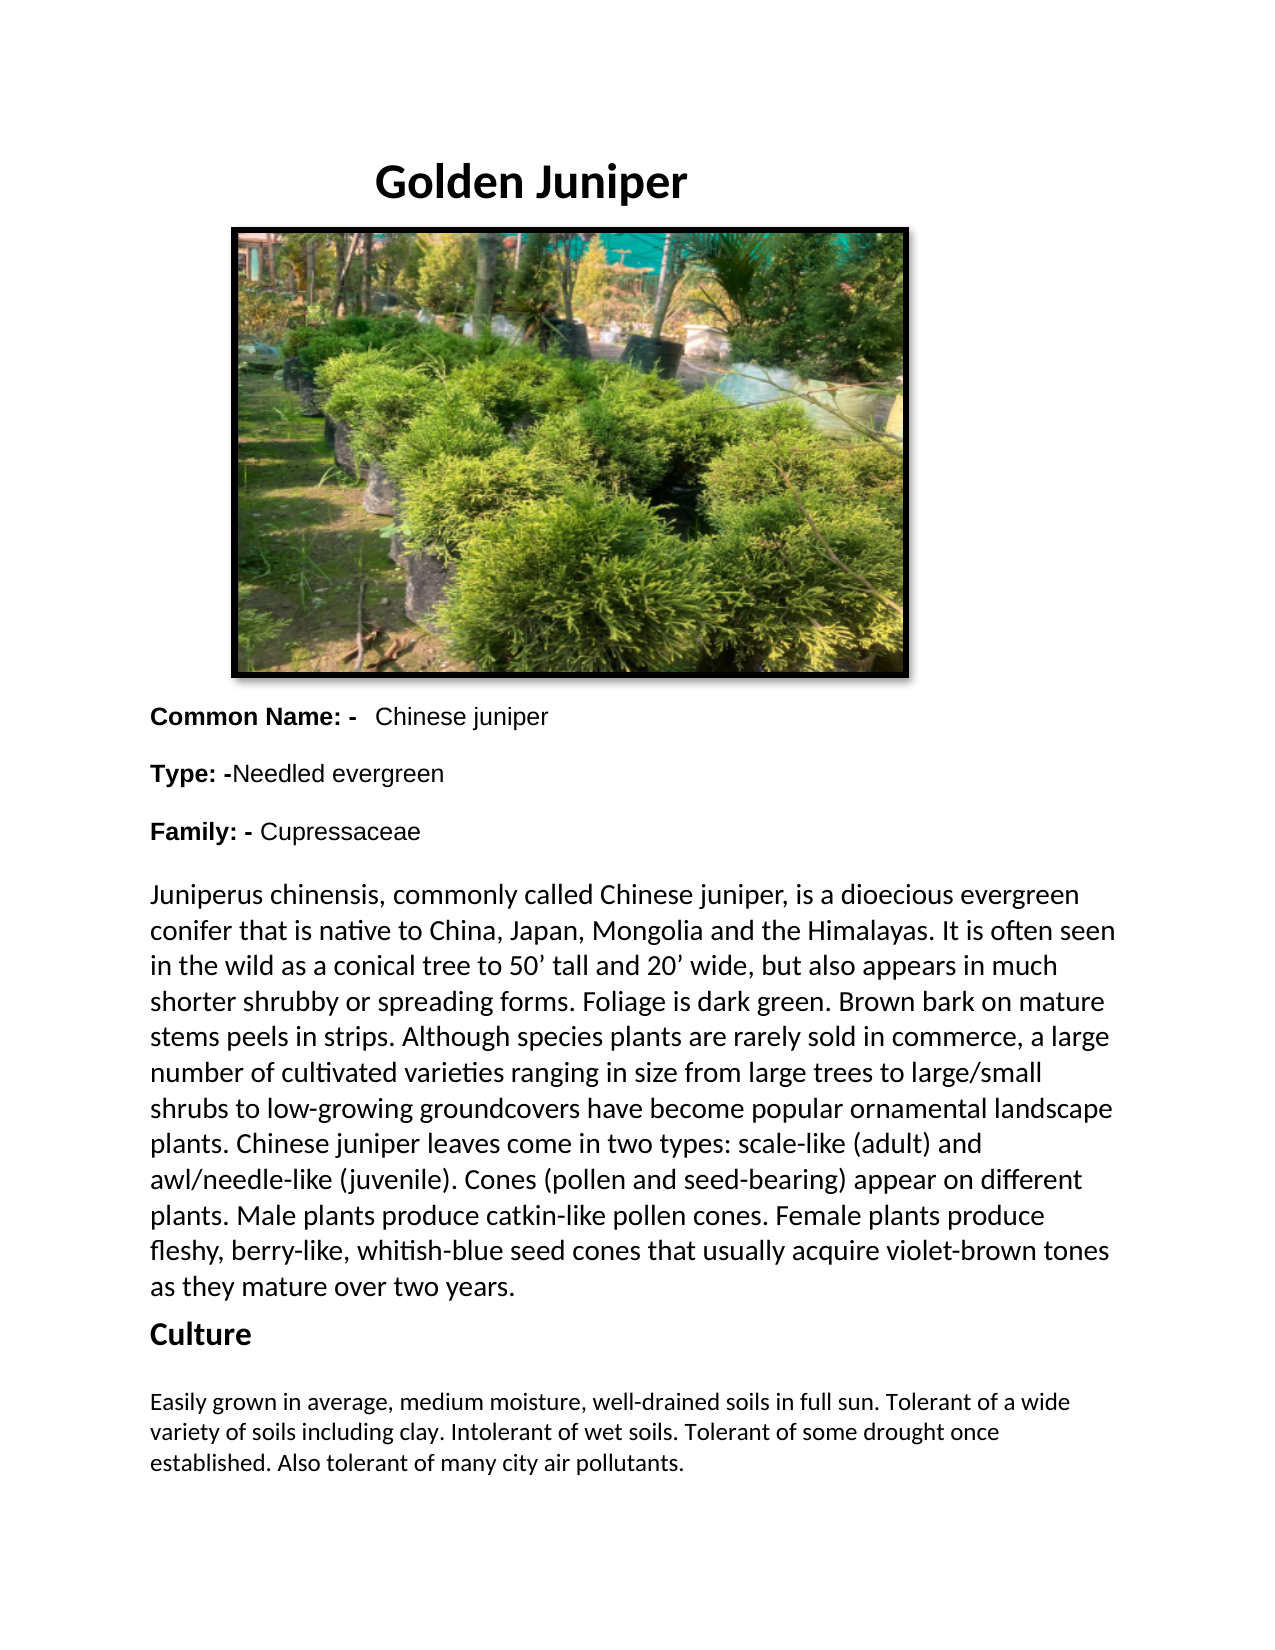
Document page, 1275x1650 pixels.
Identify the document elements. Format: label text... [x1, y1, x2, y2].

text Easily grown in average, medium moisture, well-drained soils in full sun. Tolerant of a wide variety of soils including clay. Intolerant of wet soils. Tolerant of some drought once established. Also tolerant of many city air pollutants. [150, 1386, 1125, 1478]
subtitle Culture [150, 1313, 1125, 1354]
text Common Name: - Chinese juniper [150, 702, 1125, 731]
picture [238, 233, 903, 672]
subtitle Juniperus chinensis, commonly called Chinese juniper, is a dioecious evergreen conifer that is native to China, Japan, Mongolia and the Himalayas. It is often seen in the wild as a conical tree to 50’ tall and 20’ wide, but also appears in much shorter shrubby or spreading forms. Foliage is dark green. Brown bark on mature stems peels in strips. Although species plants are rarely sold in commerce, a large number of cultivated varieties ranging in size from large trees to large/small shrubs to low-growing groundcovers have become popular ornamental landscape plants. Chinese juniper leaves come in two types: scale-like (adult) and awl/needle-like (juvenile). Cones (pollen and seed-bearing) appear on different plants. Male plants produce catkin-like pollen cones. Female plants produce fleshy, berry-like, whitish-blue seed cones that usually acquire violet-brown tones as they mature over two years. [150, 876, 1125, 1303]
text Type: -Needled evergreen [150, 759, 1125, 788]
text Family: - Cupressaceae [150, 817, 1125, 846]
subtitle Golden Juniper [150, 150, 1125, 211]
